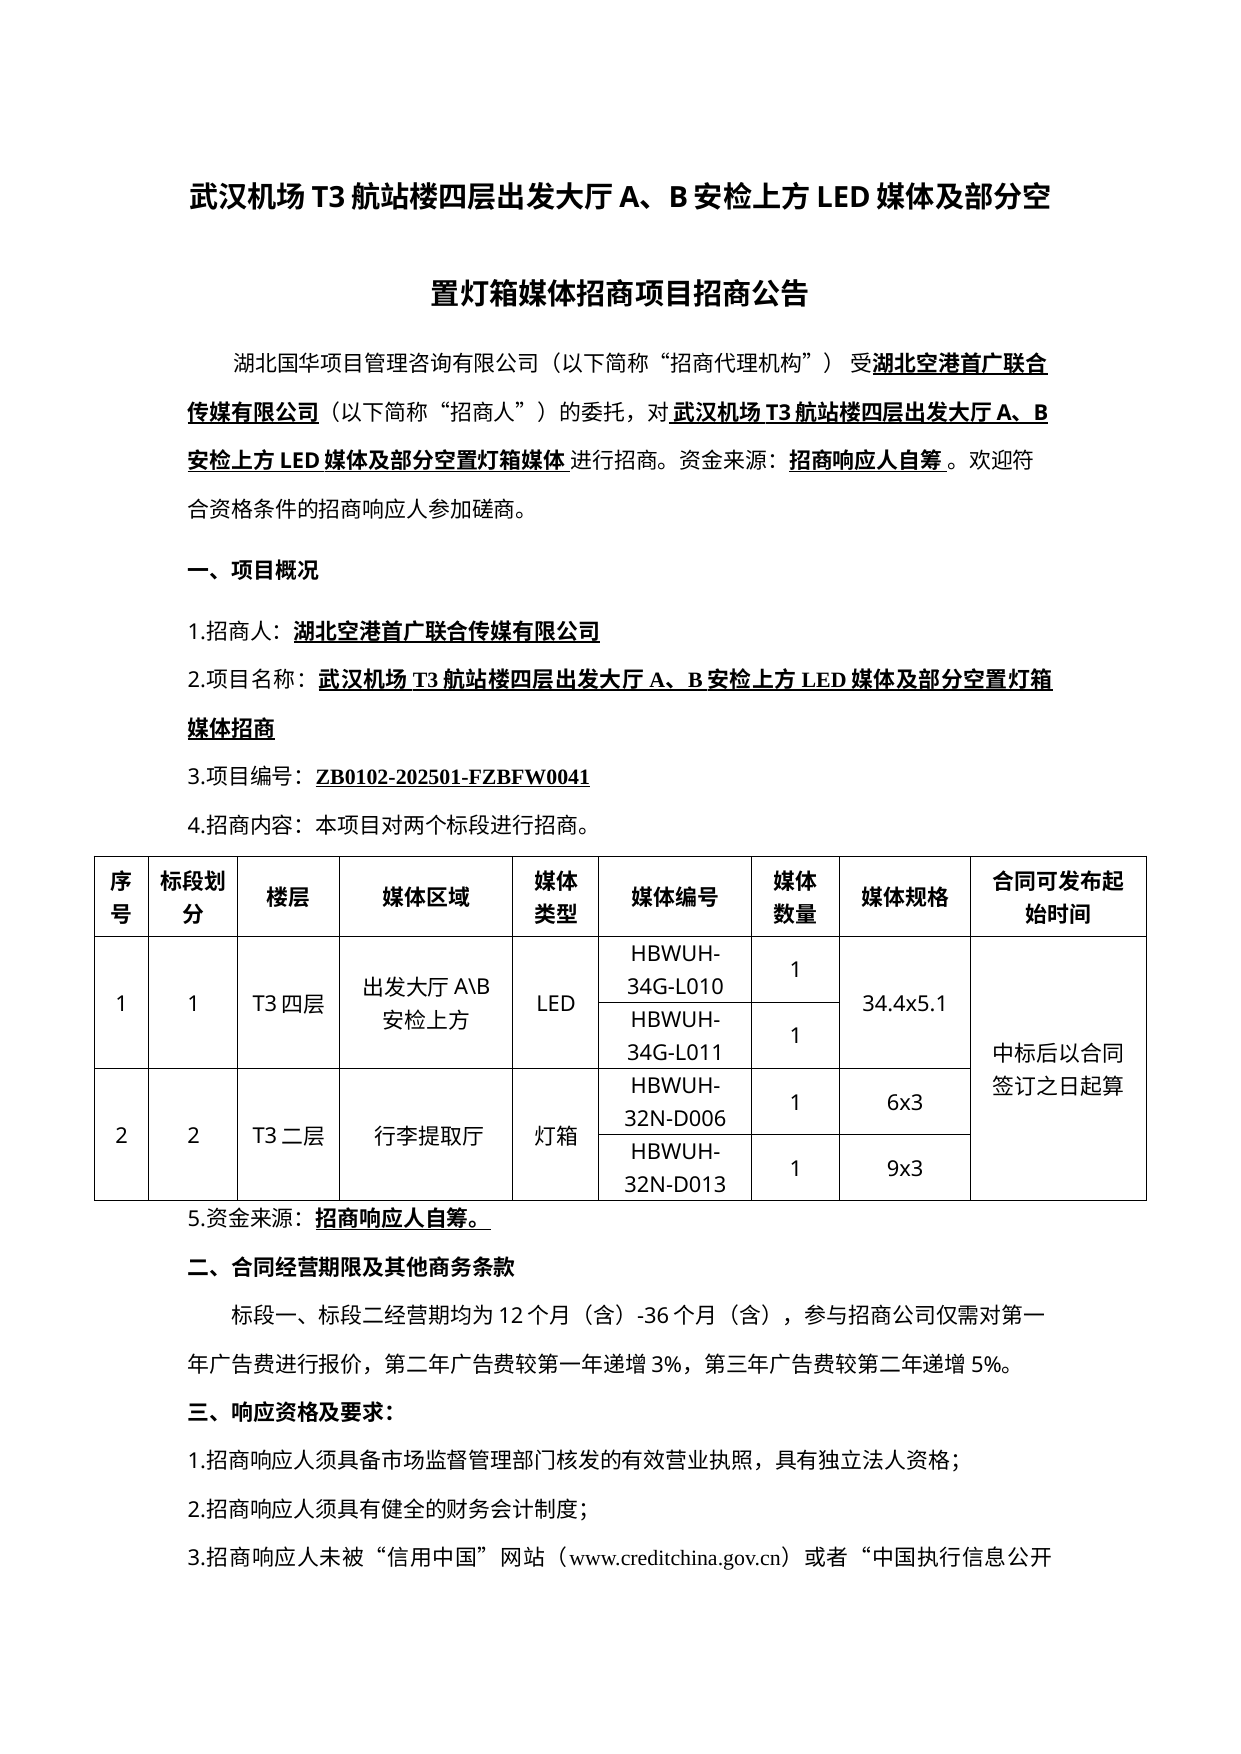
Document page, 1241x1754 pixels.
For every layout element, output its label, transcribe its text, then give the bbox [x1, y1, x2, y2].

table_cell T3四层 [238, 937, 339, 1068]
table_cell 出发大厅A\B安检上方 [340, 937, 512, 1068]
table_cell HBWUH-34G-L011 [599, 1003, 751, 1068]
table_cell HBWUH-34G-L010 [599, 937, 751, 1002]
table_cell 灯箱 [513, 1069, 598, 1200]
table_cell 1 [752, 1069, 839, 1134]
text 1.招商人：湖北空港首广联合传媒有限公司 [187, 613, 1053, 646]
table_header 楼层 [238, 857, 339, 936]
text 1.招商响应人须具备市场监督管理部门核发的有效营业执照，具有独立法人资格； [187, 1443, 1053, 1476]
table_cell 行李提取厅 [340, 1069, 512, 1200]
table_cell 1 [752, 1135, 839, 1200]
table_header 合同可发布起始时间 [971, 857, 1146, 936]
table_cell 1 [95, 937, 148, 1068]
table_header 媒体编号 [599, 857, 751, 936]
table_cell 1 [752, 1003, 839, 1068]
text 一、项目概况 [187, 553, 1053, 585]
subtitle 武汉机场T3航站楼四层出发大厅A、B安检上方LED媒体及部分空置灯箱媒体招商项目招商公告 [187, 162, 1053, 324]
table_cell HBWUH-32N-D006 [599, 1069, 751, 1134]
table_cell 34.4x5.1 [840, 937, 970, 1068]
text 3.项目编号：ZB0102-202501-FZBFW0041 [187, 759, 1053, 791]
table_header 序号 [95, 857, 148, 936]
text 5.资金来源：招商响应人自筹。 [187, 1201, 1053, 1233]
table_cell 9x3 [840, 1135, 970, 1200]
table_header 媒体类型 [513, 857, 598, 936]
table_cell 6x3 [840, 1069, 970, 1134]
table_cell HBWUH-32N-D013 [599, 1135, 751, 1200]
table_header 标段划分 [149, 857, 237, 936]
text 湖北国华项目管理咨询有限公司（以下简称“招商代理机构”） 受湖北空港首广联合传媒有限公司（以下简称“招商人”）的委托，对 武汉机场T3航站楼四层出发大厅A、B安检上方LED媒体及部分空置灯箱媒体 进行招商。资金来源：招商响应人自筹 。欢迎符合资格条件的招商响应人参加磋商。 [187, 346, 1053, 524]
table_header 媒体规格 [840, 857, 970, 936]
table_cell 1 [149, 937, 237, 1068]
table_cell 2 [95, 1069, 148, 1200]
table_cell LED [513, 937, 598, 1068]
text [187, 1540, 1053, 1572]
text 三、响应资格及要求： [187, 1395, 1053, 1427]
table_header 媒体区域 [340, 857, 512, 936]
table_cell 1 [752, 937, 839, 1002]
text 标段一、标段二经营期均为12个月（含）-36个月（含），参与招商公司仅需对第一年广告费进行报价，第二年广告费较第一年递增3%，第三年广告费较第二年递增5%。 [187, 1298, 1053, 1379]
table_cell T3二层 [238, 1069, 339, 1200]
table_cell 2 [149, 1069, 237, 1200]
table_header 媒体数量 [752, 857, 839, 936]
text 2.项目名称：武汉机场T3航站楼四层出发大厅A、B安检上方LED媒体及部分空置灯箱媒体招商 [187, 662, 1053, 743]
table_cell 中标后以合同 签订之日起算 [971, 937, 1146, 1200]
text 4.招商内容：本项目对两个标段进行招商。 [187, 807, 1053, 840]
text 二、合同经营期限及其他商务条款 [187, 1249, 1053, 1282]
text 2.招商响应人须具有健全的财务会计制度； [187, 1491, 1053, 1524]
